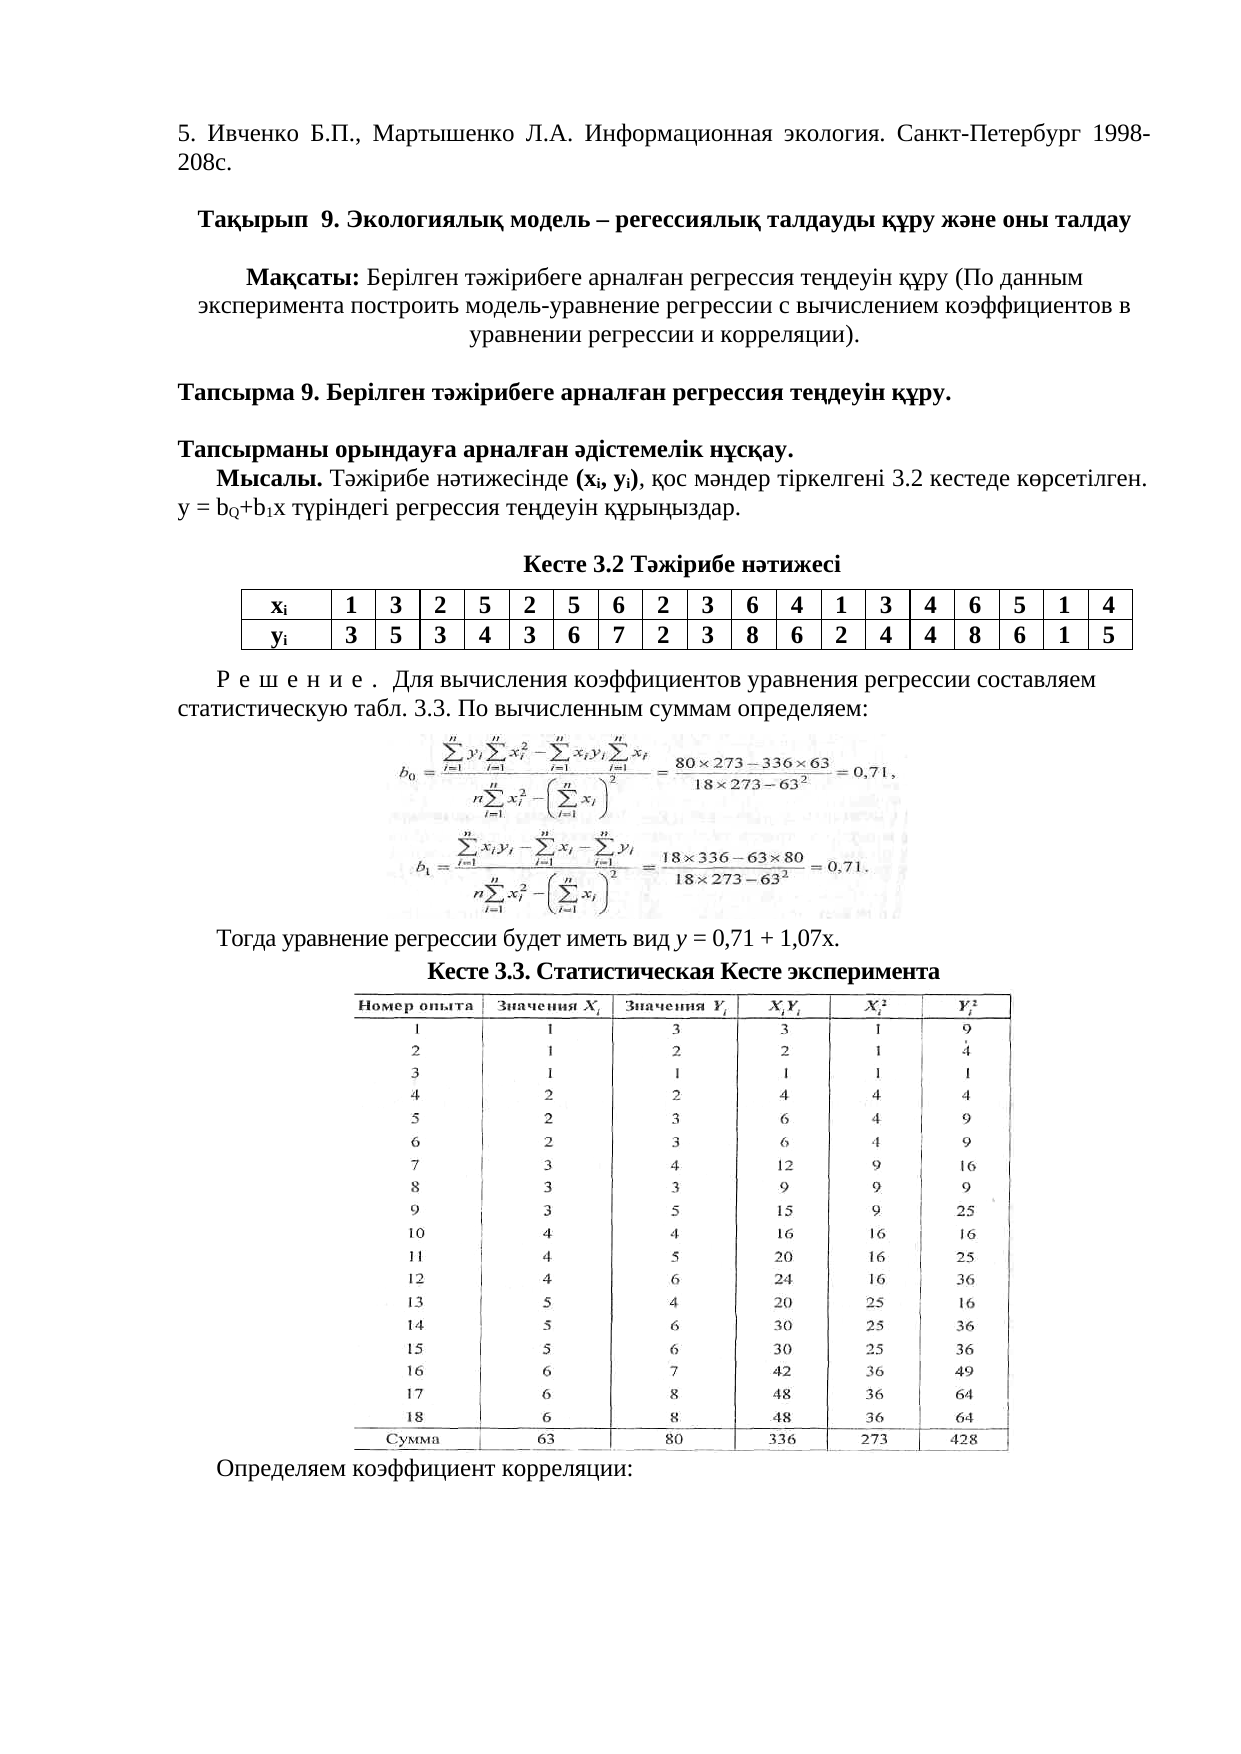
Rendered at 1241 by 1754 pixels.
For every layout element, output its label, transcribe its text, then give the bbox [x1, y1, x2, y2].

table_header 4 [777, 590, 821, 619]
text Мысалы. Тәжірибе нәтижесінде (хi, уi), қос мәндер тіркелгені 3.2 кестеде көрсетілген. у = bQ+b1x түріндегі регрессия теңдеуін құрыңыздар. [177, 463, 1148, 521]
table_cell 3 [688, 620, 731, 649]
table_header 4 [1089, 590, 1132, 619]
table_cell 2 [643, 620, 687, 649]
text Кесте 3.2 Тәжірибе нәтижесі [177, 549, 1148, 578]
table_cell 7 [599, 620, 642, 649]
text Решение. Для вычисления коэффициентов уравнения регрессии составляем статистическую табл. 3.3. По вычисленным суммам определяем: [177, 664, 1152, 722]
table_cell 5 [1089, 620, 1132, 649]
table_header 3 [688, 590, 731, 619]
table_header 4 [911, 590, 954, 619]
table_header 5 [554, 590, 598, 619]
table_cell 4 [465, 620, 509, 649]
table_cell 1 [1044, 620, 1088, 649]
picture [386, 734, 908, 919]
table_header 3 [376, 590, 419, 619]
table_header 1 [822, 590, 865, 619]
table_cell 6 [1000, 620, 1043, 649]
table_header 1 [332, 590, 375, 619]
table_header 5 [1000, 590, 1043, 619]
table_cell уi [242, 620, 331, 649]
text Тапсырма 9. Берілген тәжiрибеге арналған регрессия теңдеуiн құру. [177, 377, 1152, 406]
text Кесте 3.3. Статистическая Кесте эксперимента [177, 956, 1152, 985]
table_cell 5 [376, 620, 419, 649]
table_cell 4 [911, 620, 954, 649]
table_header 2 [421, 590, 464, 619]
table_cell 2 [822, 620, 865, 649]
table_cell 6 [554, 620, 598, 649]
table_cell 3 [421, 620, 464, 649]
table_header 6 [599, 590, 642, 619]
text 5. Ивченко Б.П., Мартышенко Л.А. Информационная экология. Санкт-Петербург 1998-208с. [177, 118, 1152, 176]
table_header 2 [643, 590, 687, 619]
table_header хi [242, 590, 331, 619]
table_cell 3 [332, 620, 375, 649]
table_header 3 [866, 590, 909, 619]
table_header 2 [510, 590, 553, 619]
text Мақсаты: Берілген тәжiрибеге арналған регрессия теңдеуiн құру (По данным эксперимента построить модель-уравнение регрессии с вычислением коэффициентов в уравнении регрессии и корреляции). [177, 262, 1152, 348]
table_header 1 [1044, 590, 1088, 619]
table_header 5 [465, 590, 509, 619]
text Тапсырманы орындауға арналған әдістемелік нұсқау. [177, 434, 1152, 463]
text Тақырып 9. Экологиялық модель – регессиялық талдауды құру және оны талдау [177, 204, 1152, 233]
text Определяем коэффициент корреляции: [177, 1453, 1152, 1482]
text Тогда уравнение регрессии будет иметь вид у = 0,71 + 1,07х. [177, 923, 1152, 952]
table_cell 4 [866, 620, 909, 649]
table_cell 8 [732, 620, 776, 649]
table_cell 6 [777, 620, 821, 649]
table_cell 3 [510, 620, 553, 649]
table_header 6 [732, 590, 776, 619]
table_header 6 [955, 590, 999, 619]
table_cell 8 [955, 620, 999, 649]
